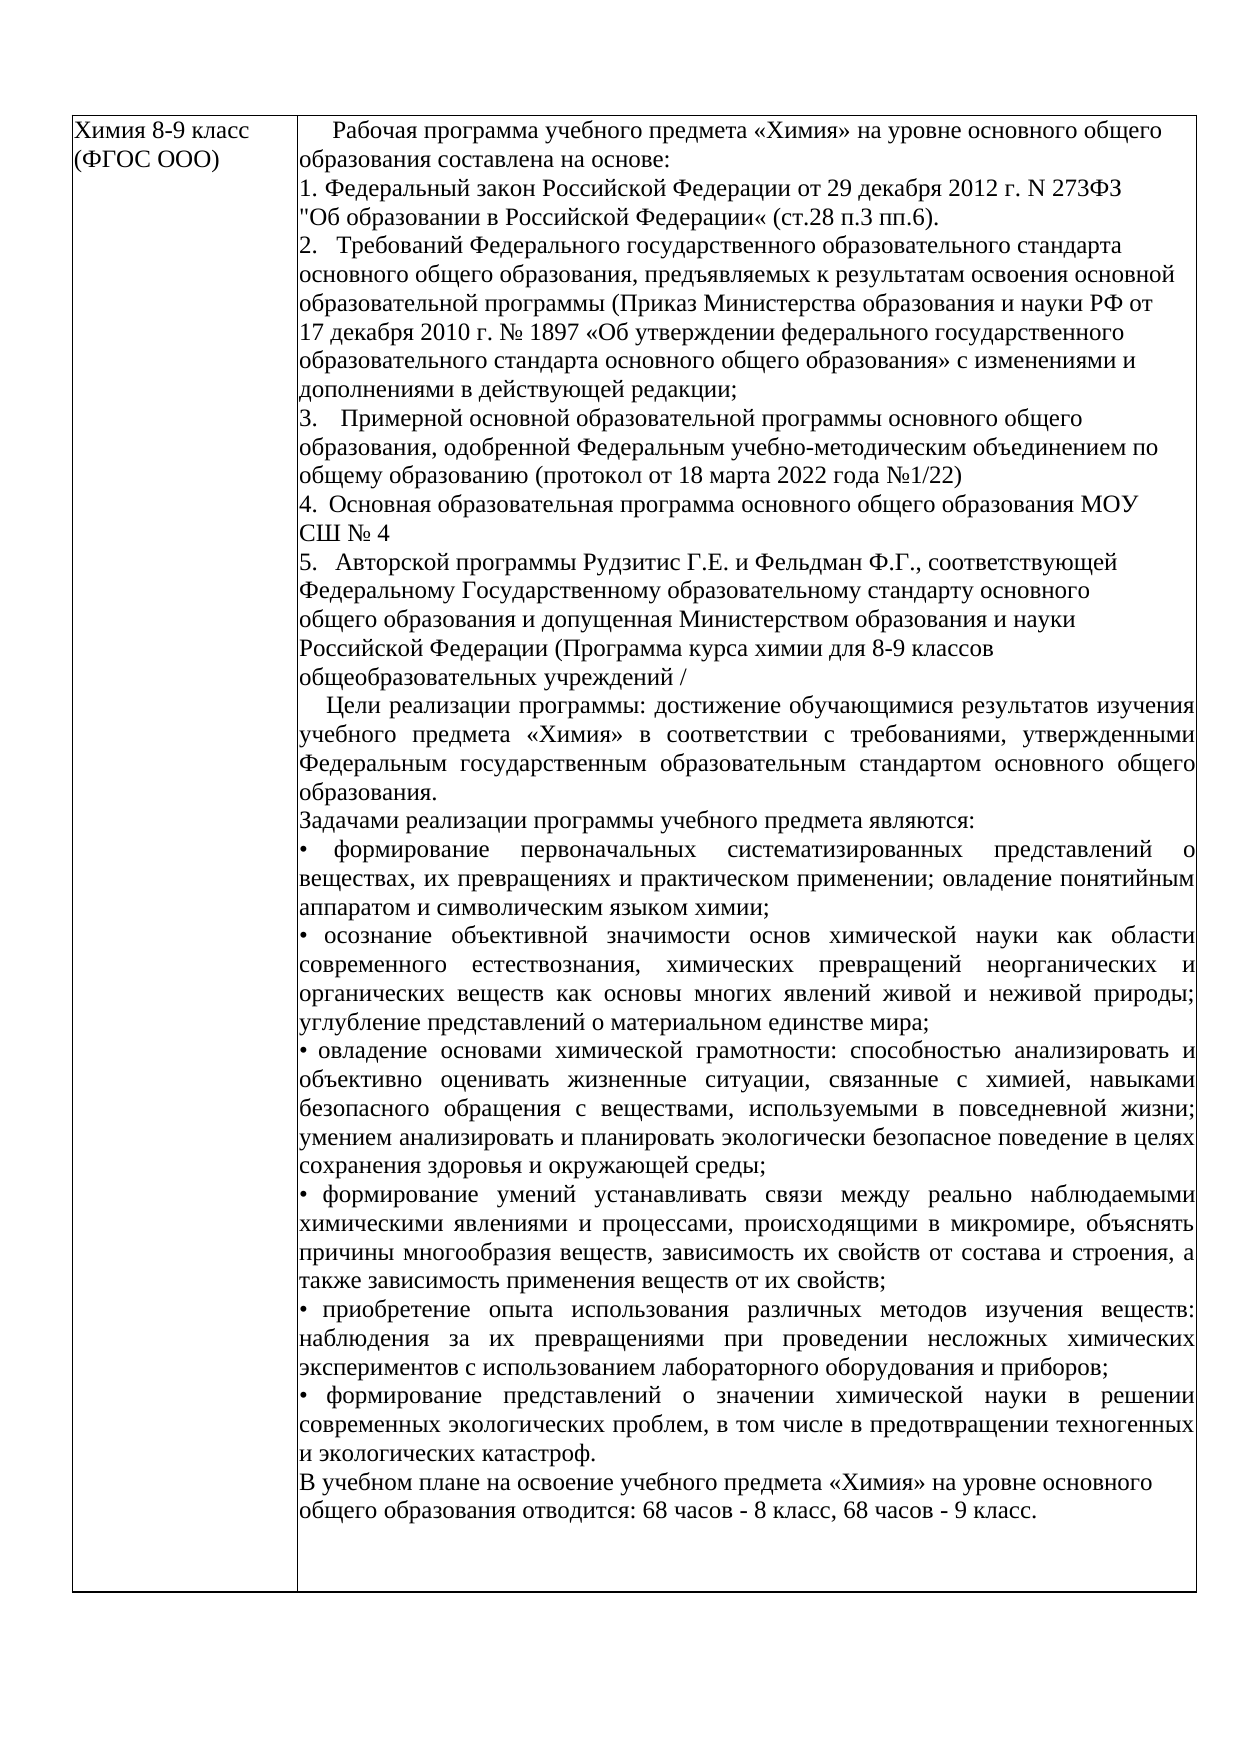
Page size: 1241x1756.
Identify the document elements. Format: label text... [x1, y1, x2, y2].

table_header Химия 8-9 класс (ФГОС ООО) [73, 116, 297, 1591]
table_header Рабочая программа учебного предмета «Химия» на уровне основного общего образования составлена на основе: Федеральный закон Российской Федерации от 29 декабря 2012 г. N 273ФЗ "Об образовании в Российской Федерации« (ст.28 п.3 пп.6). Требований Федерального государственного образовательного стандарта основного общего образования, предъявляемых к результатам освоения основной образовательной программы (Приказ Министерства образования и науки РФ от 17 декабря 2010 г. № 1897 «Об утверждении федерального государственного образовательного стандарта основного общего образования» с изменениями и дополнениями в действующей редакции; Примерной основной образовательной программы основного общего образования, одобренной Федеральным учебно-методическим объединением по общему образованию (протокол от 18 марта 2022 года №1/22) Основная образовательная программа основного общего образования МОУ СШ № 4 Авторской программы Рудзитис Г.Е. и Фельдман Ф.Г., соответствующей Федеральному Государственному образовательному стандарту основного общего образования и допущенная Министерством образования и науки Российской Федерации (Программа курса химии для 8-9 классов общеобразовательных учреждений / Цели реализации программы: достижение обучающимися результатов изучения учебного предмета «Химия» в соответствии с требованиями, утвержденными Федеральным государственным образовательным стандартом основного общего образования. Задачами реализации программы учебного предмета являются: формирование первоначальных систематизированных представлений о веществах, их превращениях и практическом применении; овладение понятийным аппаратом и символическим языком химии; осознание объективной значимости основ химической науки как области современного естествознания, химических превращений неорганических и органических веществ как основы многих явлений живой и неживой природы; углубление представлений о материальном единстве мира; овладение основами химической грамотности: способностью анализировать и объективно оценивать жизненные ситуации, связанные с химией, навыками безопасного обращения с веществами, используемыми в повседневной жизни; умением анализировать и планировать экологически безопасное поведение в целях сохранения здоровья и окружающей среды; формирование умений устанавливать связи между реально наблюдаемыми химическими явлениями и процессами, происходящими в микромире, объяснять причины многообразия веществ, зависимость их свойств от состава и строения, а также зависимость применения веществ от их свойств; приобретение опыта использования различных методов изучения веществ: наблюдения за их превращениями при проведении несложных химических экспериментов с использованием лабораторного оборудования и приборов; формирование представлений о значении химической науки в решении современных экологических проблем, в том числе в предотвращении техногенных и экологических катастроф. В учебном плане на освоение учебного предмета «Химия» на уровне основного общего образования отводится: 68 часов - 8 класс, 68 часов - 9 класс. [298, 116, 1196, 1591]
